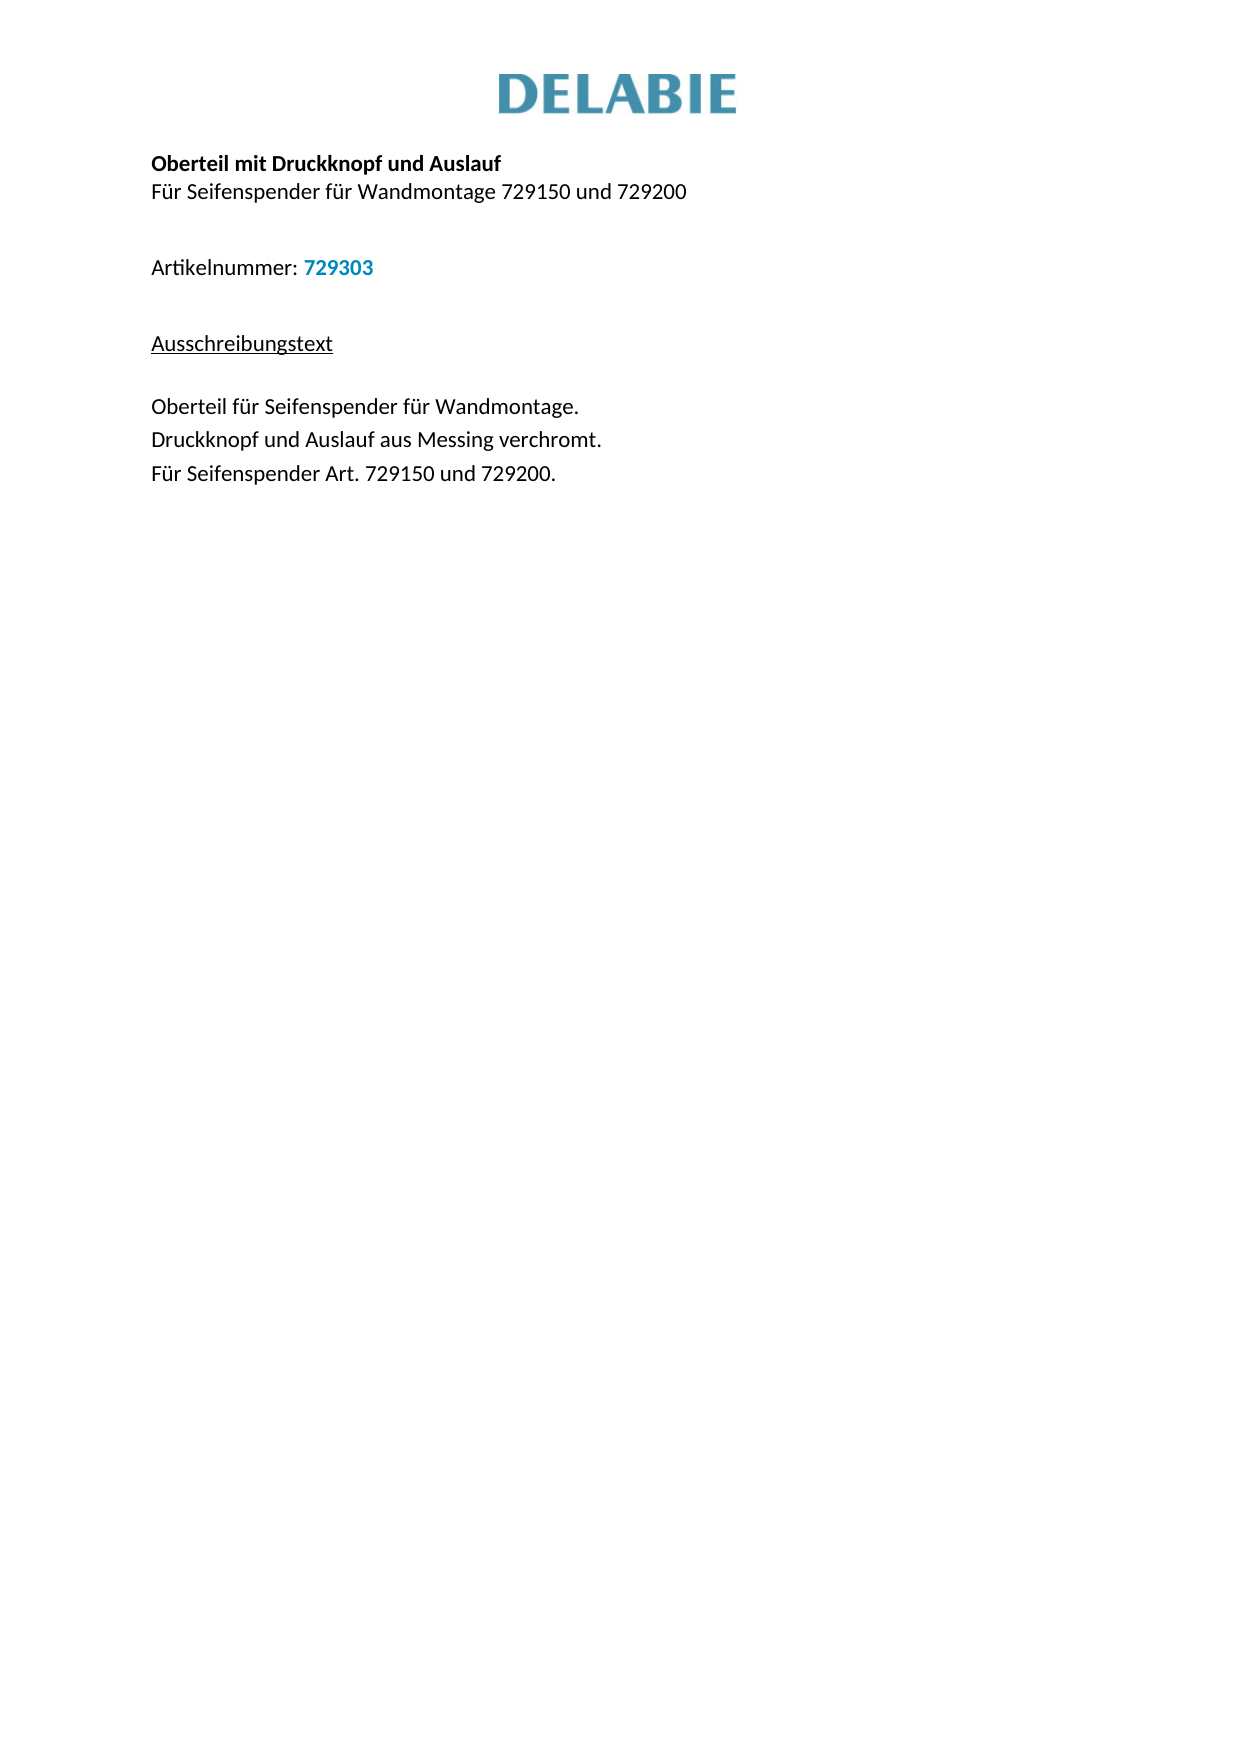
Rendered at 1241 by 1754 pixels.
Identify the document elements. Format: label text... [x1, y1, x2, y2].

text Ausschreibungstext [151, 329, 1084, 357]
text Für Seifenspender Art. 729150 und 729200. [151, 459, 1084, 487]
text Druckknopf und Auslauf aus Messing verchromt. [151, 426, 1084, 453]
text Für Seifenspender für Wandmontage 729150 und 729200 [151, 177, 1084, 205]
picture [497, 74, 738, 114]
text Oberteil für Seifenspender für Wandmontage. [151, 392, 1084, 420]
text Artikelnummer: 729303 [151, 253, 1084, 281]
text Oberteil mit Druckknopf und Auslauf [151, 149, 1084, 177]
